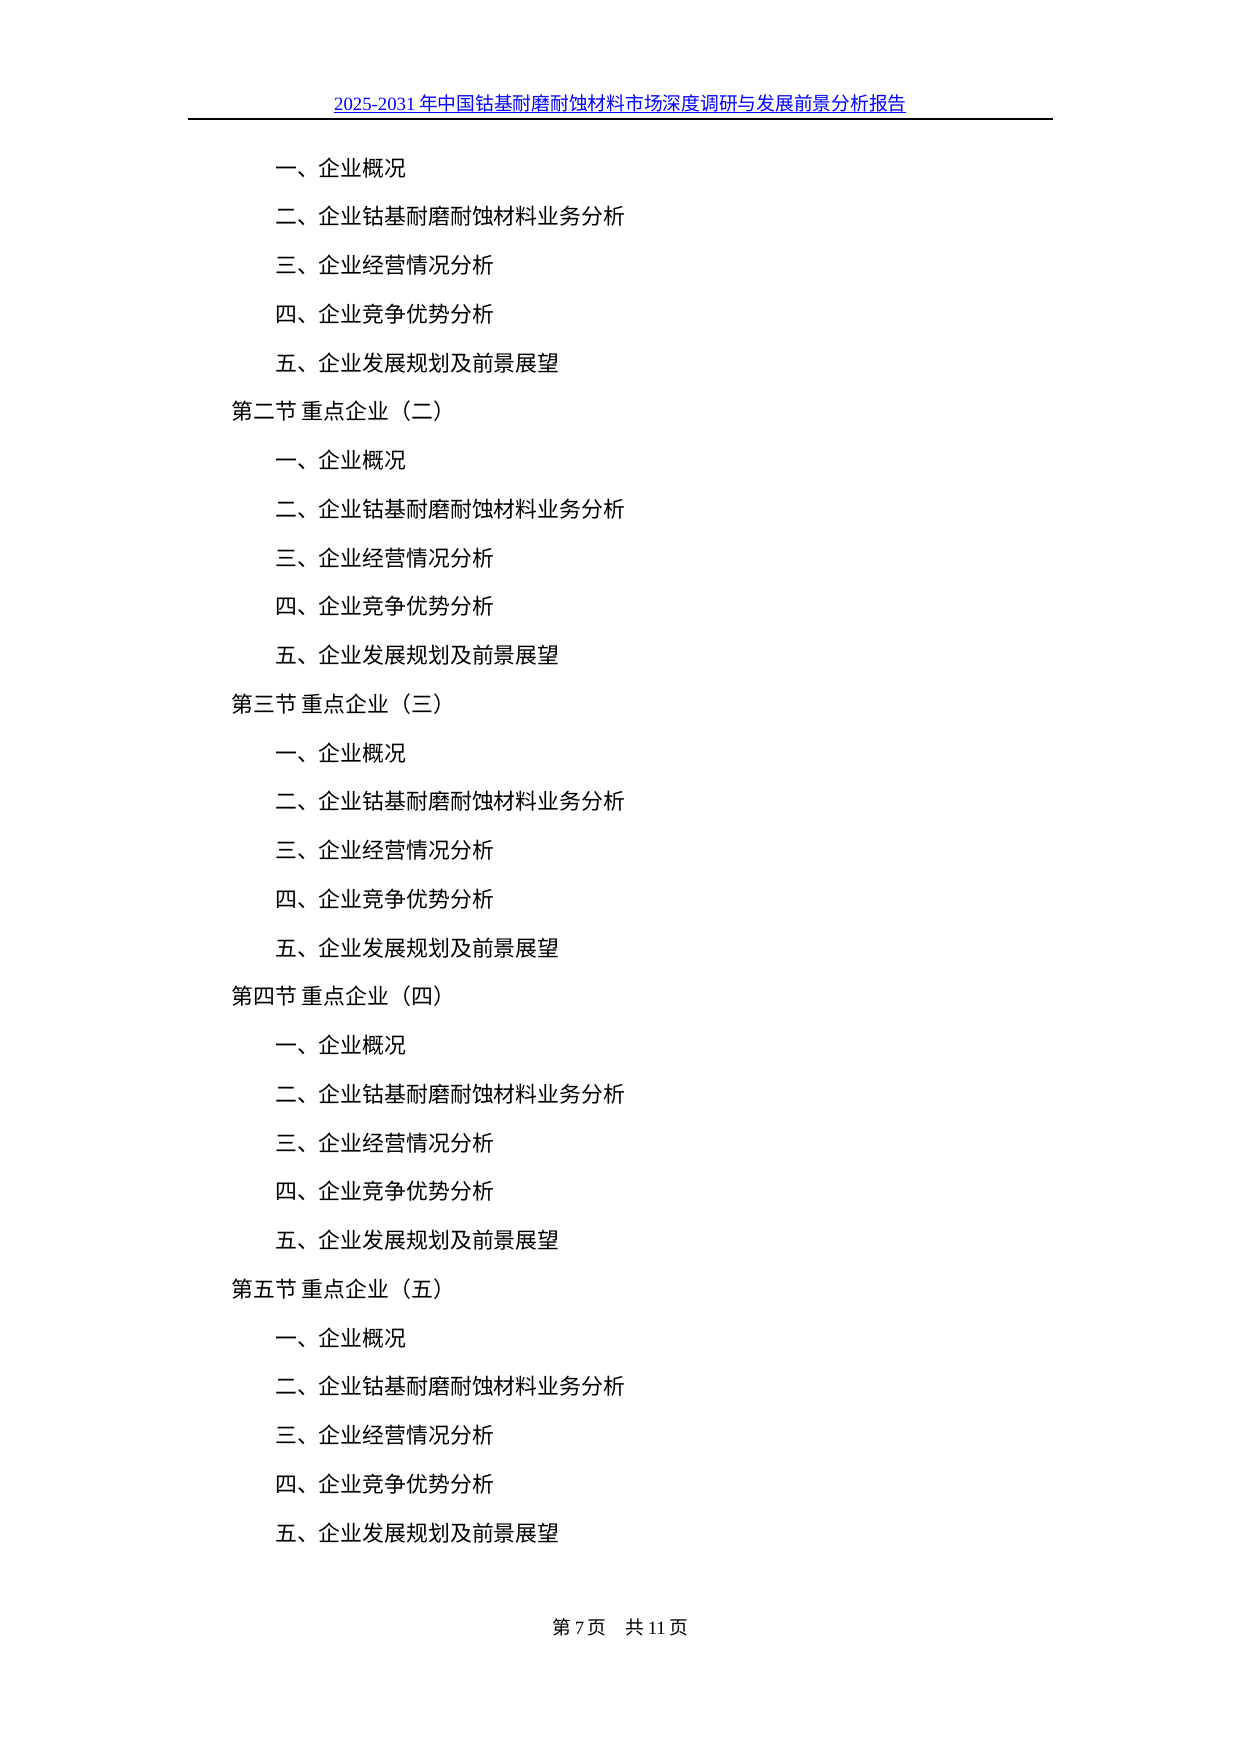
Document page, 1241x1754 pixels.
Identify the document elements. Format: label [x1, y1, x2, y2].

text [187, 150, 1053, 1548]
